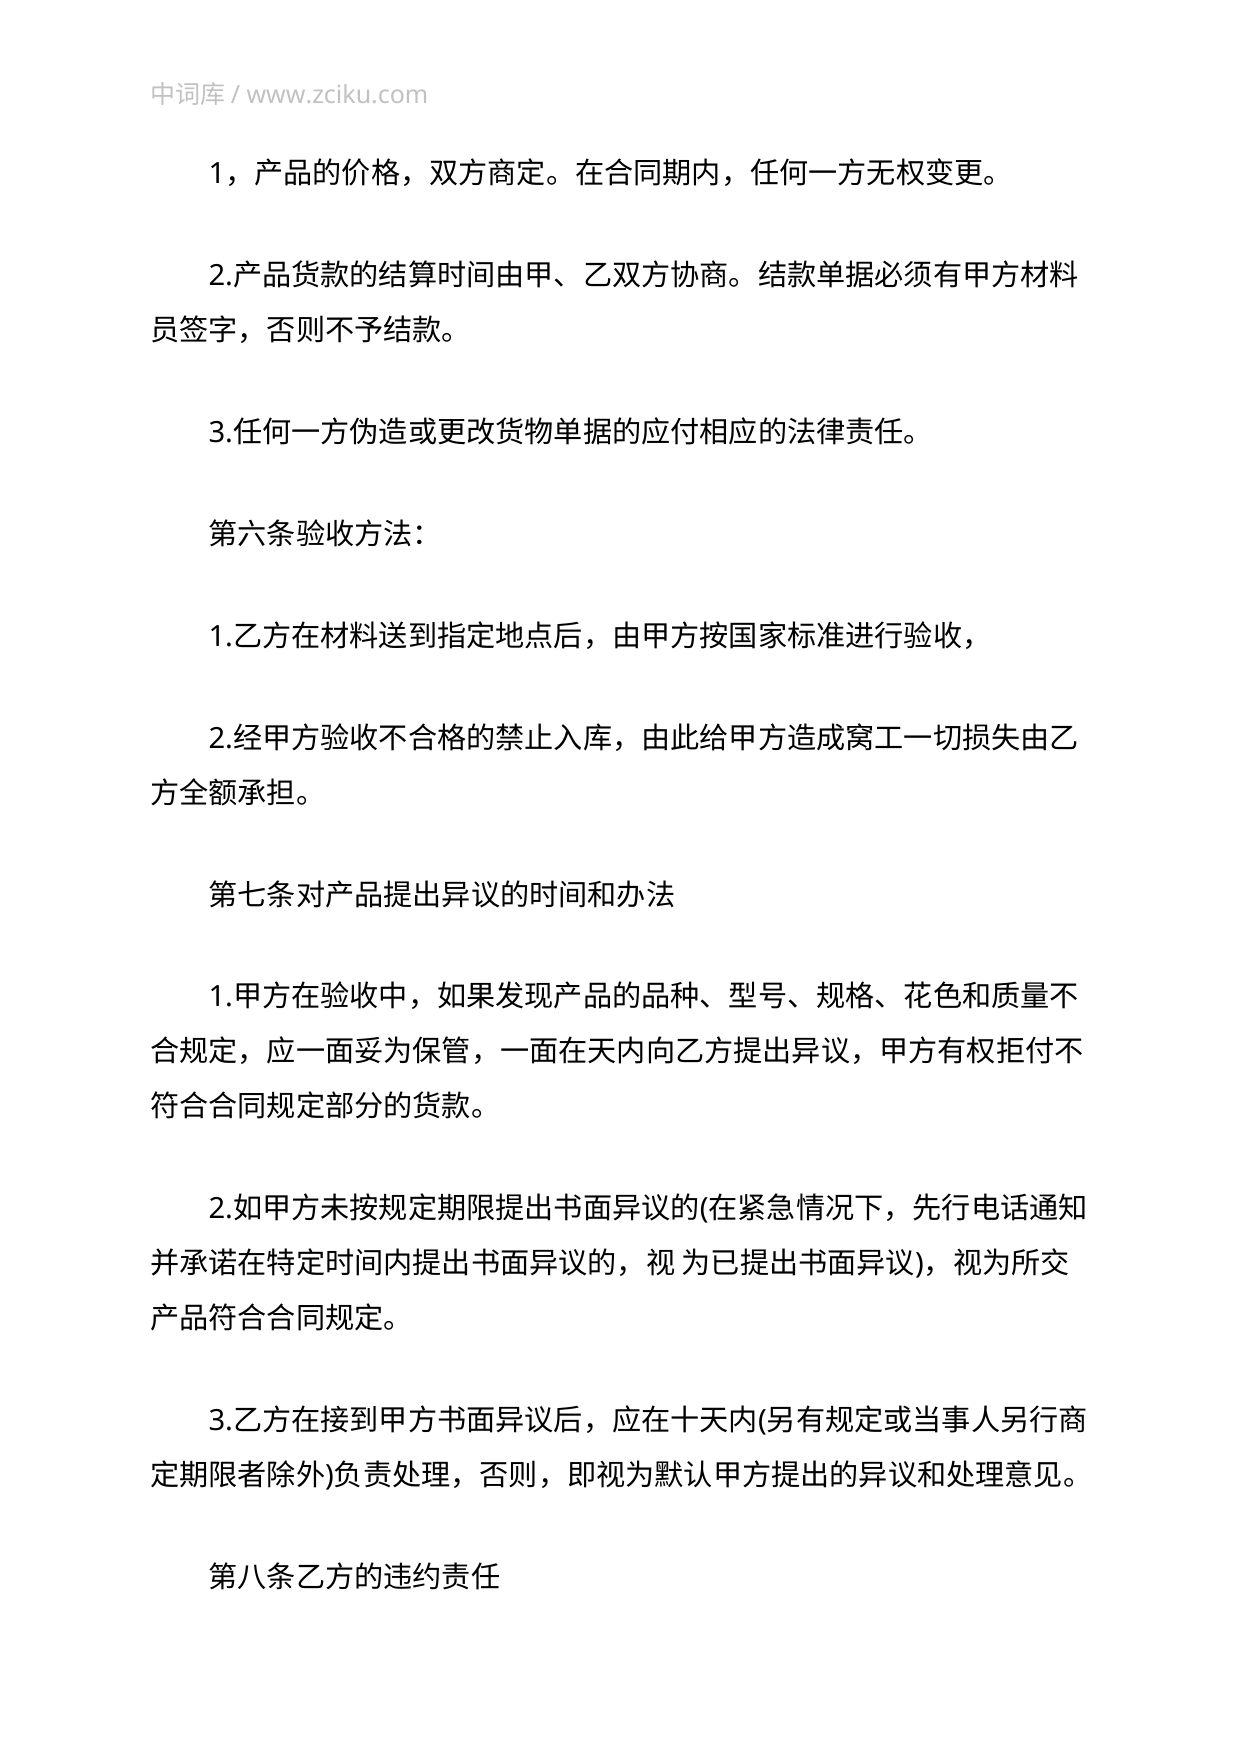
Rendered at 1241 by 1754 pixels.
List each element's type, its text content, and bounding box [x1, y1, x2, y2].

text 3.任何一方伪造或更改货物单据的应付相应的法律责任。 [150, 409, 1090, 451]
text 2.经甲方验收不合格的禁止入库，由此给甲方造成窝工一切损失由乙方全额承担。 [150, 714, 1090, 812]
text 1.乙方在材料送到指定地点后，由甲方按国家标准进行验收， [150, 612, 1090, 655]
text 1，产品的价格，双方商定。在合同期内，任何一方无权变更。 [150, 150, 1090, 192]
text 2.产品货款的结算时间由甲、乙双方协商。结款单据必须有甲方材料员签字，否则不予结款。 [150, 252, 1090, 349]
text 3.乙方在接到甲方书面异议后，应在十天内(另有规定或当事人另行商定期限者除外)负责处理，否则，即视为默认甲方提出的异议和处理意见。 [150, 1396, 1090, 1494]
text 第七条对产品提出异议的时间和办法 [150, 871, 1090, 913]
text 2.如甲方未按规定期限提出书面异议的(在紧急情况下，先行电话通知并承诺在特定时间内提出书面异议的，视 为已提出书面异议)，视为所交产品符合合同规定。 [150, 1185, 1090, 1337]
text 1.甲方在验收中，如果发现产品的品种、型号、规格、花色和质量不合规定，应一面妥为保管，一面在天内向乙方提出异议，甲方有权拒付不符合合同规定部分的货款。 [150, 973, 1090, 1125]
text 第六条验收方法： [150, 511, 1090, 553]
text 第八条乙方的违约责任 [150, 1553, 1090, 1596]
